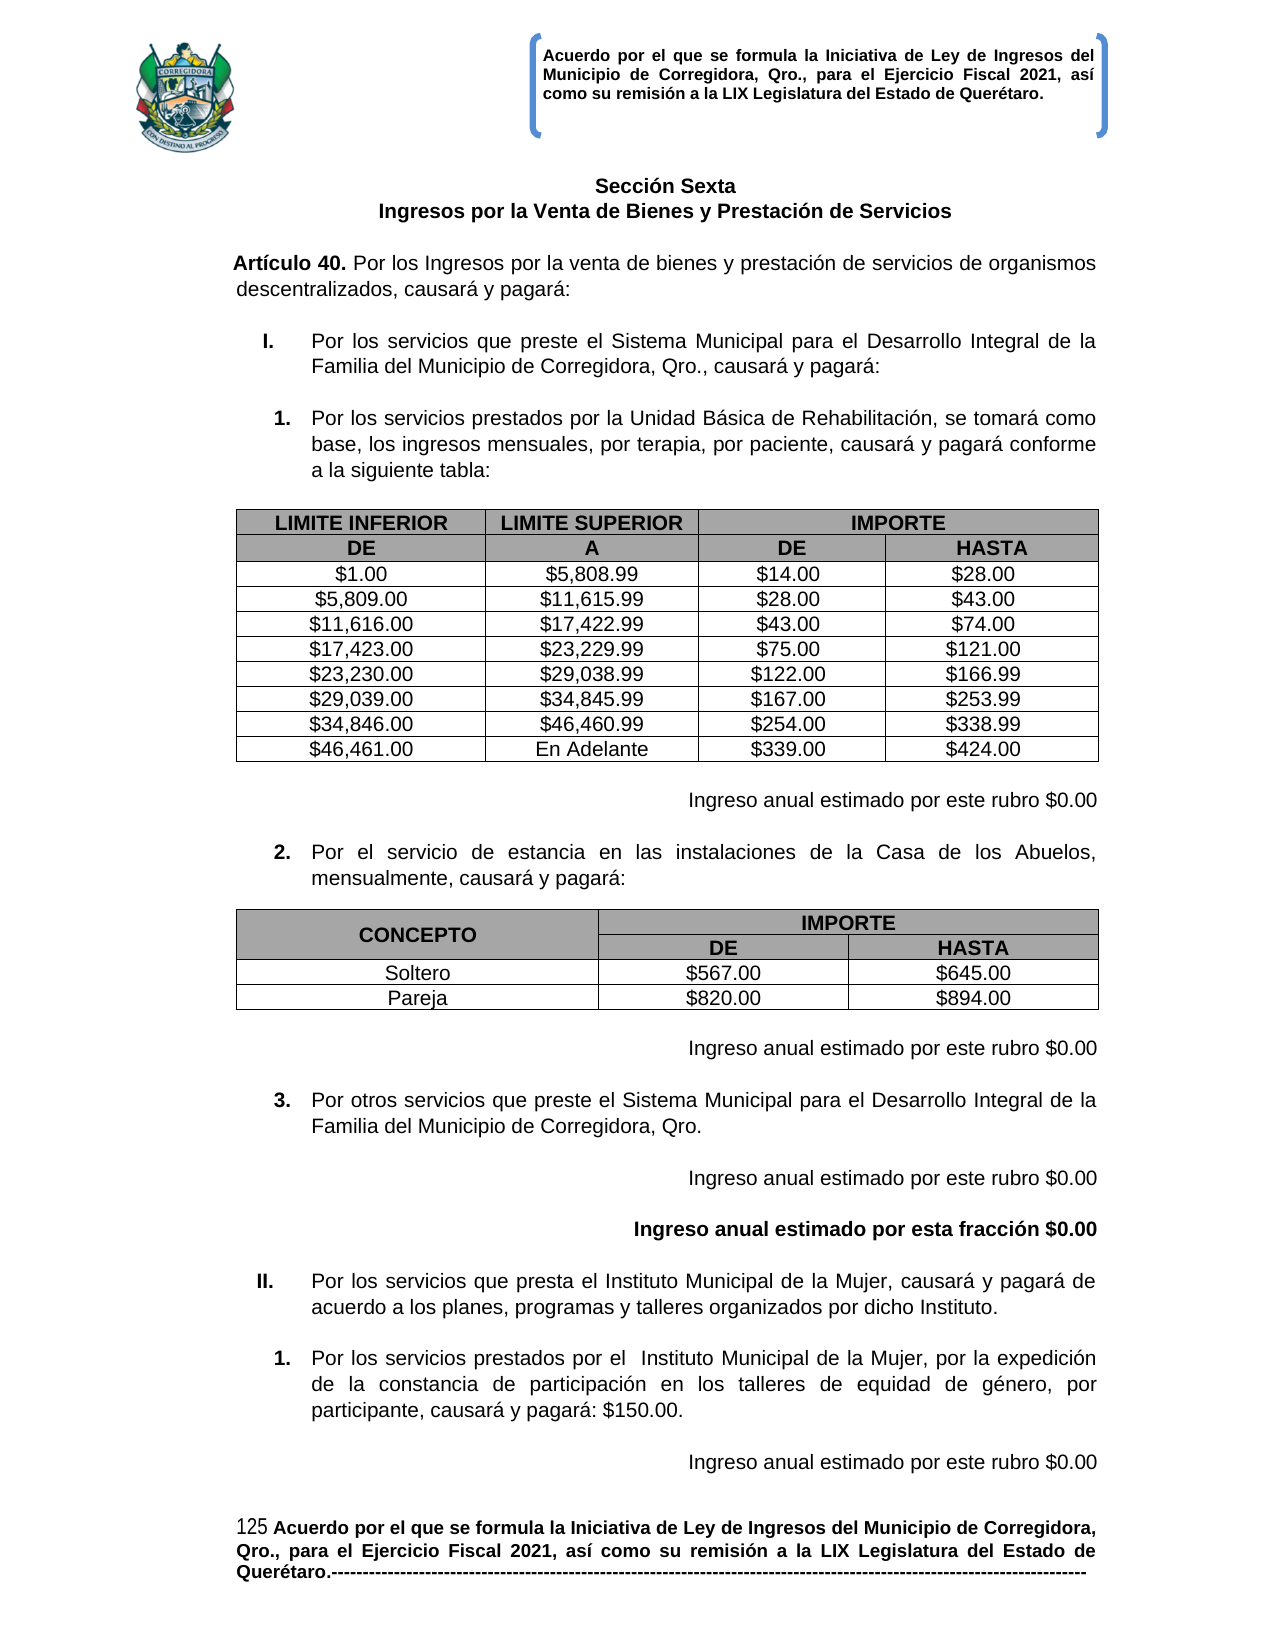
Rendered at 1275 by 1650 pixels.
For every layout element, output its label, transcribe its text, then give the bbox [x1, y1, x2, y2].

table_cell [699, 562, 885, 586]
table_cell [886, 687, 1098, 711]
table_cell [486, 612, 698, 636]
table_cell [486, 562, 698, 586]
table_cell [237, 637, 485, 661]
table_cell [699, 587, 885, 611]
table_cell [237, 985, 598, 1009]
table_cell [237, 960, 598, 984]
text Ingreso anual estimado por esta fracción $0.00 [233, 1217, 1098, 1241]
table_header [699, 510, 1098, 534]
picture [136, 37, 237, 155]
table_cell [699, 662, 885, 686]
text Ingreso anual estimado por este rubro $0.00 [233, 1165, 1098, 1189]
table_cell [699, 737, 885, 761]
list Por otros servicios que preste el Sistema Municipal para el Desarrollo Integral de la Familia del Municipio de Corregidora, Qro. [274, 1088, 1098, 1138]
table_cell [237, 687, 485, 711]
list Por los servicios que preste el Sistema Municipal para el Desarrollo Integral de la Familia del Municipio de Corregidora, Qro., causará y pagará: [274, 328, 1098, 378]
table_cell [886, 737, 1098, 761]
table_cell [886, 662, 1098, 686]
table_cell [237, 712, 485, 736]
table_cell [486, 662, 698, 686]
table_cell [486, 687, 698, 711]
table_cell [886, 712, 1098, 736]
list Por el servicio de estancia en las instalaciones de la Casa de los Abuelos, mensualmente, causará y pagará: [274, 840, 1098, 889]
list Por los servicios que presta el Instituto Municipal de la Mujer, causará y pagará de acuerdo a los planes, programas y talleres organizados por dicho Instituto. [274, 1269, 1098, 1318]
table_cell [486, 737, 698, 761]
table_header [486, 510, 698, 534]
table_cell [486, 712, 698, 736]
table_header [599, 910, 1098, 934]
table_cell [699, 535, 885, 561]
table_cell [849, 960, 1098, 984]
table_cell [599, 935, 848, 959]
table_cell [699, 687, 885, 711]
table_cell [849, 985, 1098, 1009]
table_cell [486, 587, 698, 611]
text Sección Sexta [233, 173, 1098, 197]
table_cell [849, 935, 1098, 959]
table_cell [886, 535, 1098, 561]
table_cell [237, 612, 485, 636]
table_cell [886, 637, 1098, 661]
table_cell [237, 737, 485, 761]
text Ingreso anual estimado por este rubro $0.00 [233, 788, 1098, 812]
text Ingreso anual estimado por este rubro $0.00 [233, 1449, 1098, 1473]
text Ingreso anual estimado por este rubro $0.00 [233, 1036, 1098, 1060]
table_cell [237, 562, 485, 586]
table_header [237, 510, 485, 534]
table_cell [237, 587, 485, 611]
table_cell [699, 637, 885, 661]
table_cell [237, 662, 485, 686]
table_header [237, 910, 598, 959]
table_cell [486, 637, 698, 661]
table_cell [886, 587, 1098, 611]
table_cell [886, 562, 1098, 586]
text Ingresos por la Venta de Bienes y Prestación de Servicios [233, 199, 1098, 223]
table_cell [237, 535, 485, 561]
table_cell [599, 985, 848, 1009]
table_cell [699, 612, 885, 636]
list Por los servicios prestados por la Unidad Básica de Rehabilitación, se tomará como base, los ingresos mensuales, por terapia, por paciente, causará y pagará conforme a la siguiente tabla: [274, 406, 1098, 482]
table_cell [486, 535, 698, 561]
list Por los servicios prestados por el Instituto Municipal de la Mujer, por la expedición de la constancia de participación en los talleres de equidad de género, por participante, causará y pagará: $150.00. [274, 1346, 1098, 1422]
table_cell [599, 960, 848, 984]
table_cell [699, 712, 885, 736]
text Artículo 40. Por los Ingresos por la venta de bienes y prestación de servicios de organismos descentralizados, causará y pagará: [233, 251, 1098, 301]
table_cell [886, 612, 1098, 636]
